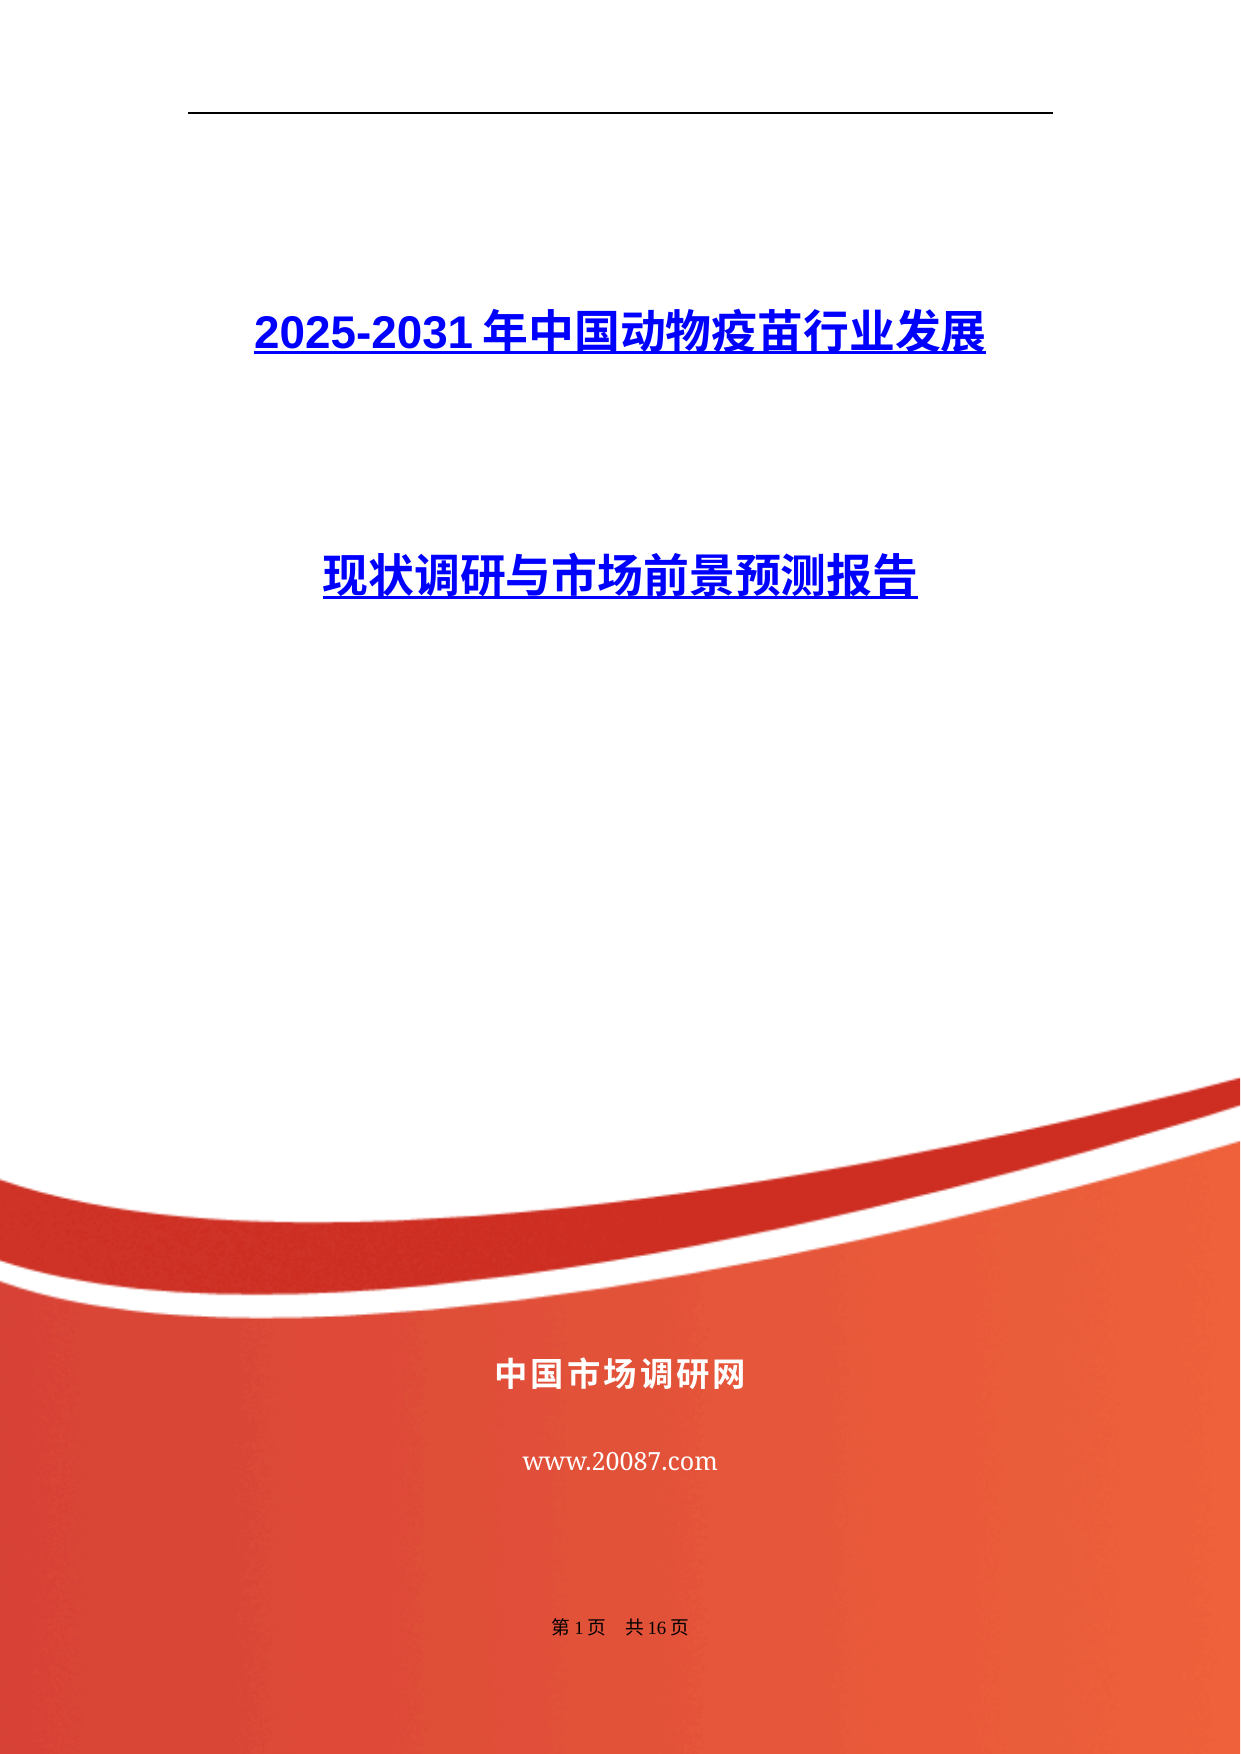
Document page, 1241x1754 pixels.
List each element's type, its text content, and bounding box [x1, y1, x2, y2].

text www.20087.com [187, 1428, 1053, 1493]
subtitle 中国市场调研网 [187, 1339, 1053, 1404]
table_header 2025-2031年中国动物疫苗行业发展现状调研与市场前景预测报告 [188, 207, 1053, 773]
picture [0, 1006, 1241, 1754]
